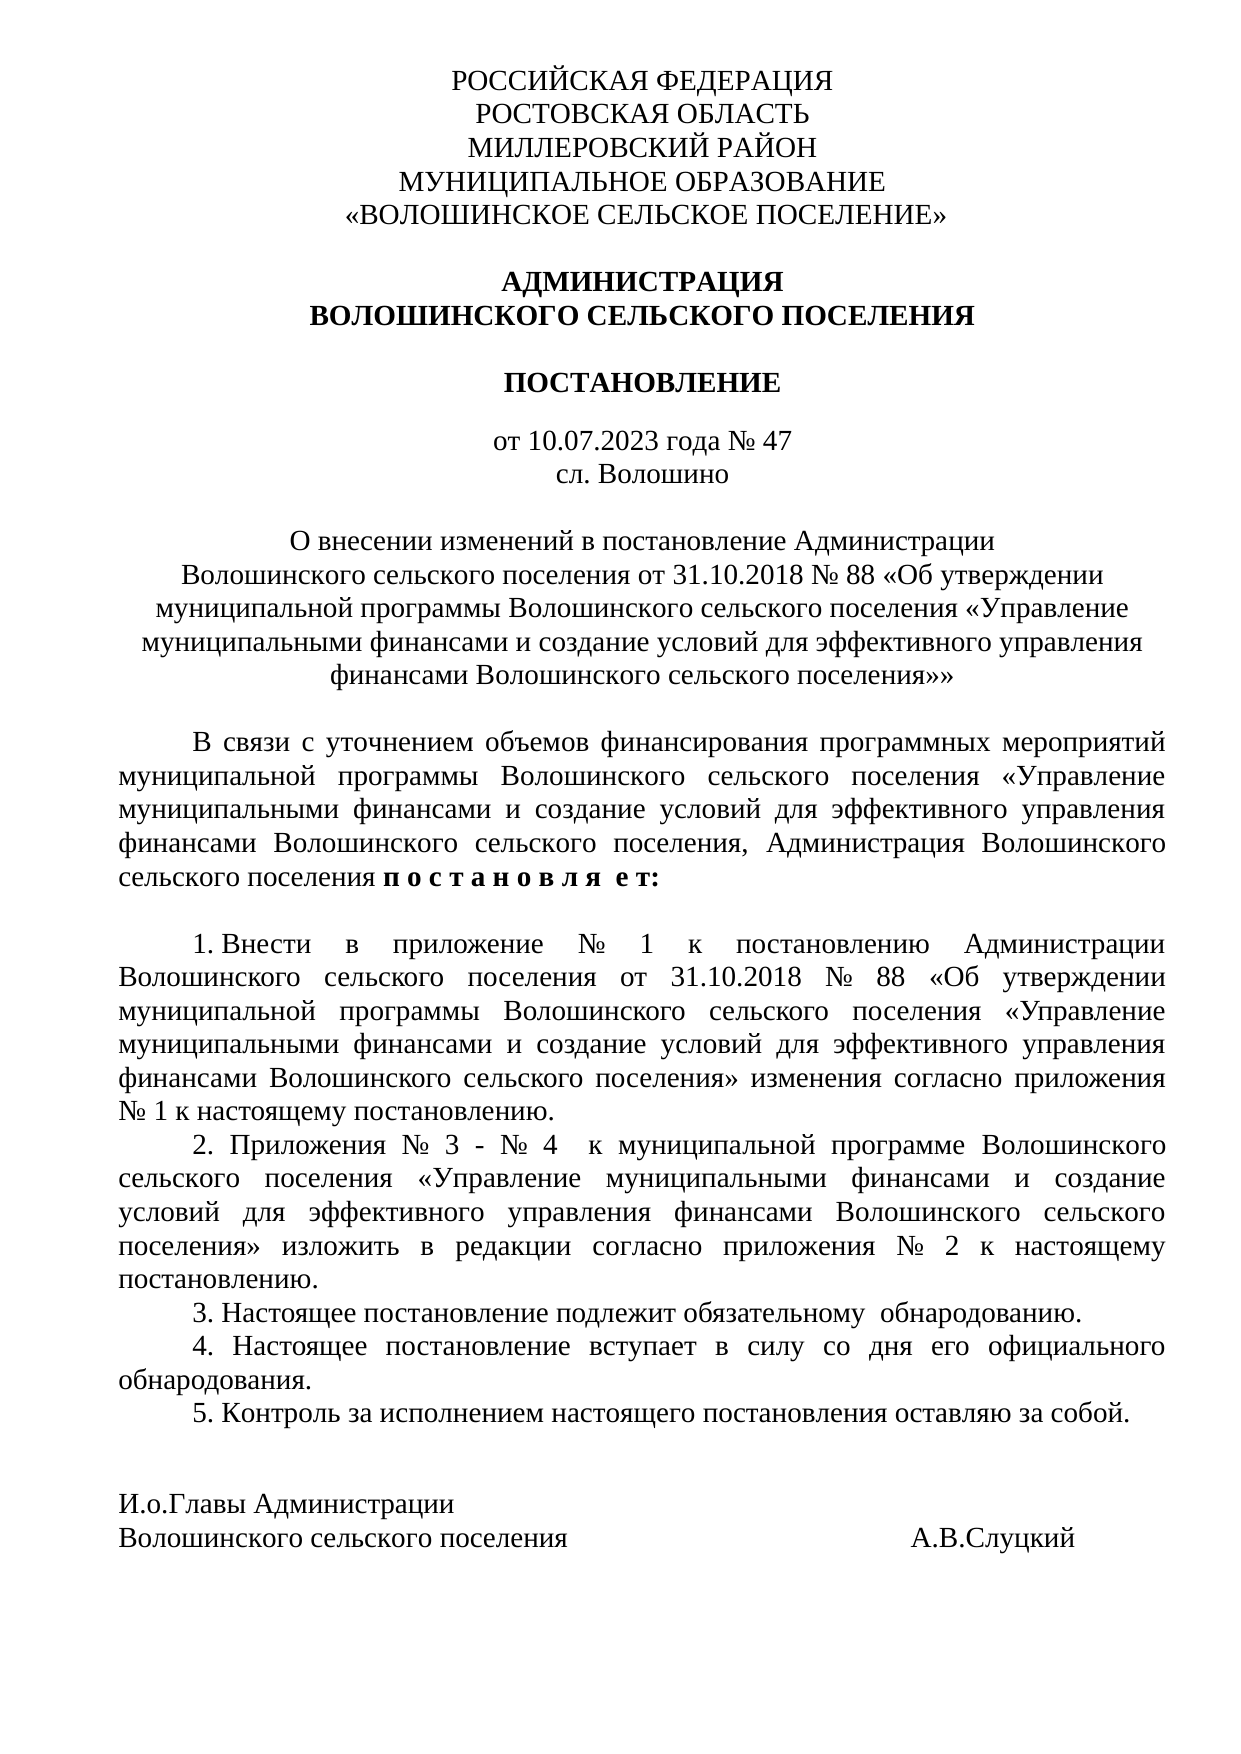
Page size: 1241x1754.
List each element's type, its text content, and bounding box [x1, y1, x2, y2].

text Волошинского сельского поселения от 31.10.2018 № 88 «Об утверждении муниципальной программы Волошинского сельского поселения «Управление муниципальными финансами и создание условий для эффективного управления финансами Волошинского сельского поселения»» [118, 557, 1166, 691]
subtitle АДМИНИСТРАЦИЯ [118, 264, 1166, 298]
text 5. Контроль за исполнением настоящего постановления оставляю за собой. [118, 1395, 1166, 1429]
text «ВОЛОШИНСКОЕ СЕЛЬСКОЕ ПОСЕЛЕНИЕ» [118, 197, 1166, 231]
text 4. Настоящее постановление вступает в силу со дня его официального обнародования. [118, 1328, 1166, 1395]
text 2. Приложения № 3 - № 4 к муниципальной программе Волошинского сельского поселения «Управление муниципальными финансами и создание условий для эффективного управления финансами Волошинского сельского поселения» изложить в редакции согласно приложения № 2 к настоящему постановлению. [118, 1127, 1166, 1295]
text МИЛЛЕРОВСКИЙ РАЙОН [118, 130, 1166, 164]
subtitle И.о.Главы Администрации [118, 1486, 1166, 1520]
text О внесении изменений в постановление Администрации [118, 523, 1166, 557]
text от 10.07.2023 года 47 [118, 423, 1166, 456]
text МУНИЦИПАЛЬНОЕ ОБРАЗОВАНИЕ [118, 164, 1166, 197]
text РОСТОВСКАЯ ОБЛАСТЬ [118, 97, 1166, 130]
text сл. Волошино [118, 456, 1166, 490]
subtitle ВОЛОШИНСКОГО СЕЛЬСКОГО ПОСЕЛЕНИЯ [118, 298, 1166, 331]
subtitle Волошинского сельского поселения А.В.Слуцкий [118, 1520, 1166, 1553]
text РОССИЙСКАЯ ФЕДЕРАЦИЯ [118, 63, 1166, 97]
text 3. Настоящее постановление подлежит обязательному обнародованию. [118, 1295, 1166, 1328]
text 1. Внести в приложение № 1 к постановлению Администрации Волошинского сельского поселения от 31.10.2018 № 88 «Об утверждении муниципальной программы Волошинского сельского поселения «Управление муниципальными финансами и создание условий для эффективного управления финансами Волошинского сельского поселения» изменения согласно приложения № 1 к настоящему постановлению. [118, 926, 1166, 1127]
subtitle ПОСТАНОВЛЕНИЕ [118, 365, 1166, 398]
text В связи с уточнением объемов финансирования программных мероприятий муниципальной программы Волошинского сельского поселения «Управление муниципальными финансами и создание условий для эффективного управления финансами Волошинского сельского поселения, Администрация Волошинского сельского поселения п о с т а н о в л я е т: [118, 724, 1166, 892]
